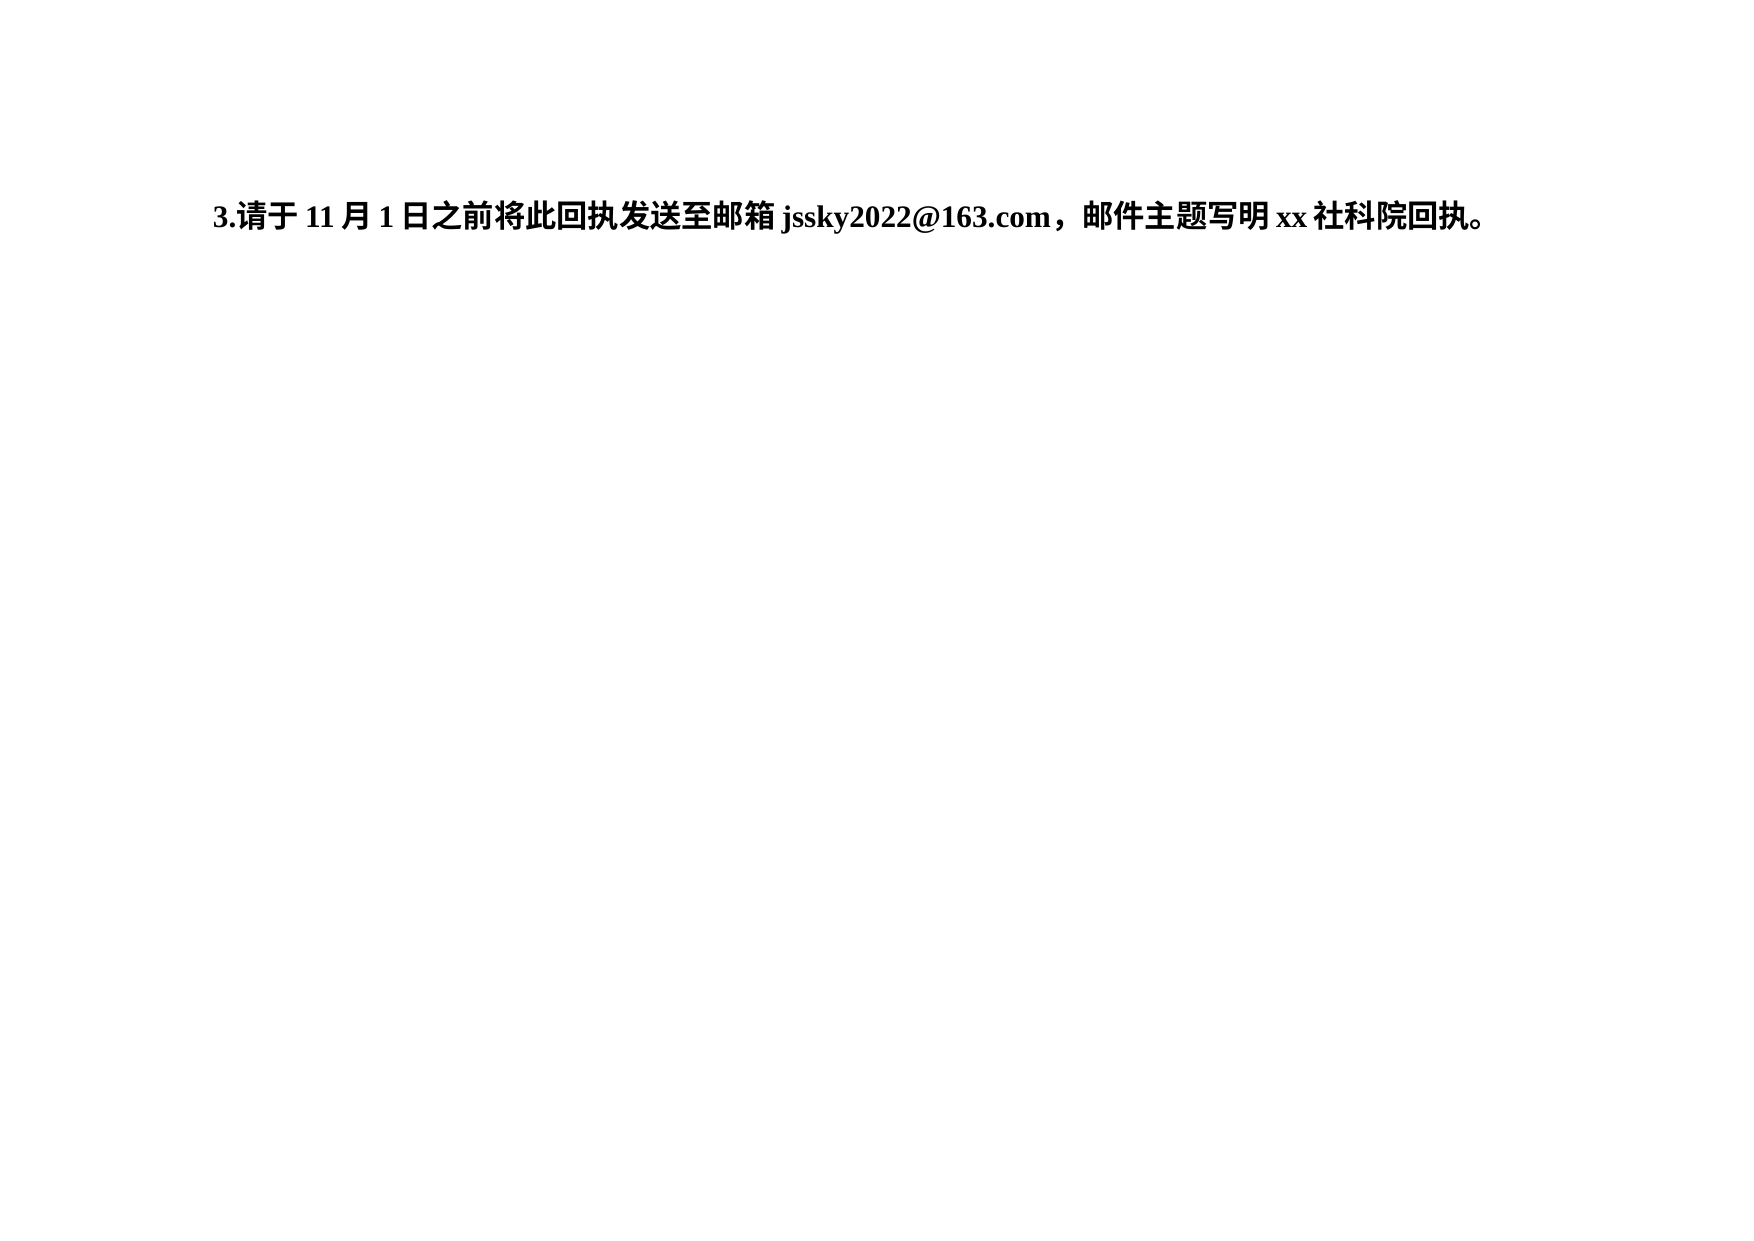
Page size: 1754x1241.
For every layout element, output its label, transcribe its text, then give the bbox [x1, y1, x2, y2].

text 3.请于11月1日之前将此回执发送至邮箱jssky2022@163.com，邮件主题写明xx社科院回执。 [150, 181, 1604, 246]
